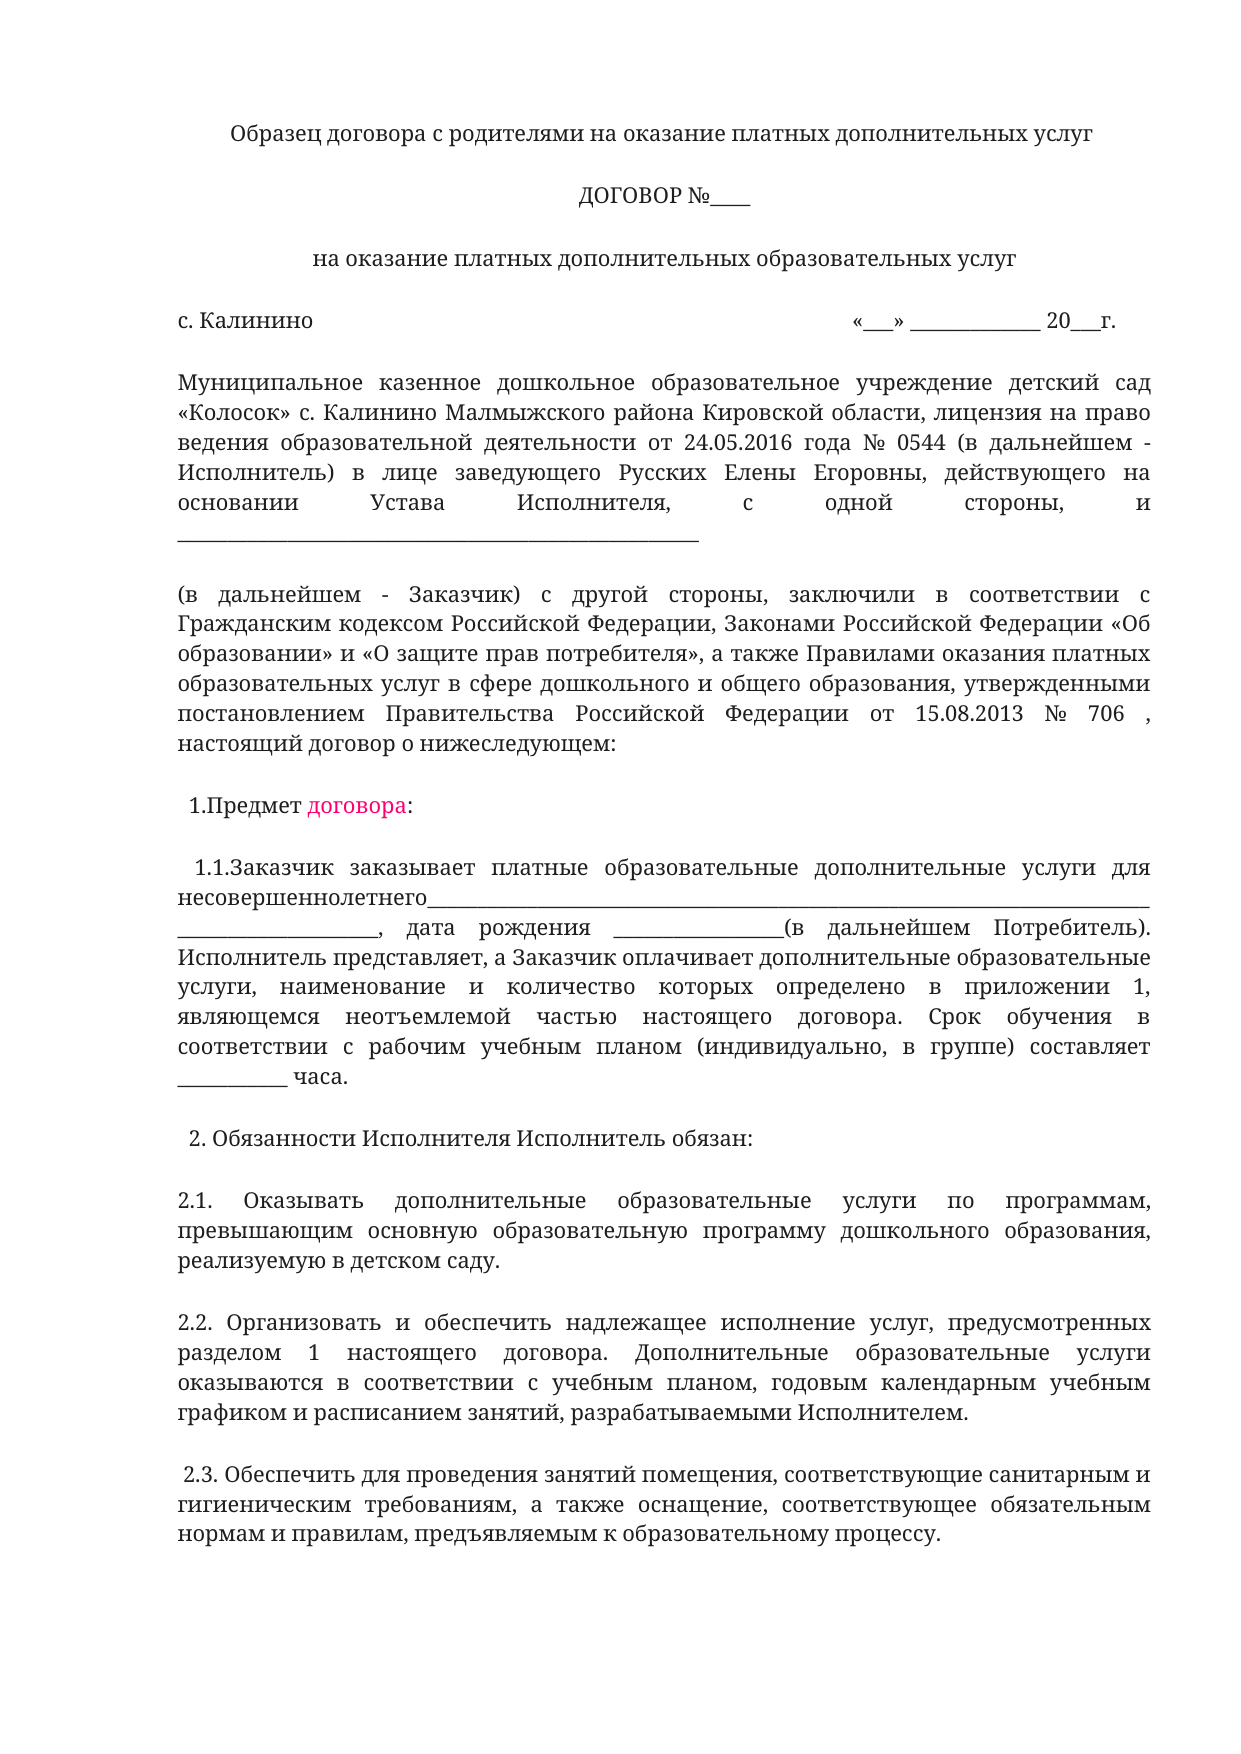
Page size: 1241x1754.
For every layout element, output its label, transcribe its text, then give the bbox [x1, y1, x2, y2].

text с. Калинино «___» _____________ 20___г. [177, 305, 1152, 335]
text 2.1. Оказывать дополнительные образовательные услуги по программам, превышающим основную образовательную программу дошкольного образования, реализуемую в детском саду. [177, 1185, 1152, 1274]
text 1.Предмет договора: [177, 790, 1152, 819]
text 2.2. Организовать и обеспечить надлежащее исполнение услуг, предусмотренных разделом 1 настоящего договора. Дополнительные образовательные услуги оказываются в соответствии с учебным планом, годовым календарным учебным графиком и расписанием занятий, разрабатываемыми Исполнителем. [177, 1307, 1152, 1426]
text 1.1.Заказчик заказывает платные образовательные дополнительные услуги для несовершеннолетнего____________________________________________________________________________________________, дата рождения _________________(в дальнейшем Потребитель). Исполнитель представляет, а Заказчик оплачивает дополнительные образовательные услуги, наименование и количество которых определено в приложении 1, являющемся неотъемлемой частью настоящего договора. Срок обучения в соответствии с рабочим учебным планом (индивидуально, в группе) составляет ___________ часа. [177, 852, 1152, 1090]
text Муниципальное казенное дошкольное образовательное учреждение детский сад «Колосок» с. Калинино Малмыжского района Кировской области, лицензия на право ведения образовательной деятельности от 24.05.2016 года № 0544 (в дальнейшем - Исполнитель) в лице заведующего Русских Елены Егоровны, действующего на основании Устава Исполнителя, с одной стороны, и ____________________________________________________ [177, 367, 1152, 546]
text на оказание платных дополнительных образовательных услуг [177, 243, 1152, 272]
text ДОГОВОР №____ [177, 180, 1152, 210]
text 2.3. Обеспечить для проведения занятий помещения, соответствующие санитарным и гигиеническим требованиям, а также оснащение, соответствующее обязательным нормам и правилам, предъявляемым к образовательному процессу. [177, 1459, 1152, 1548]
text 2. Обязанности Исполнителя Исполнитель обязан: [177, 1123, 1152, 1153]
text Образец договора с родителями на оказание платных дополнительных услуг [177, 118, 1152, 148]
text (в дальнейшем - Заказчик) с другой стороны, заключили в соответствии с Гражданским кодексом Российской Федерации, Законами Российской Федерации «Об образовании» и «О защите прав потребителя», а также Правилами оказания платных образовательных услуг в сфере дошкольного и общего образования, утвержденными постановлением Правительства Российской Федерации от 15.08.2013 № 706 , настоящий договор о нижеследующем: [177, 578, 1152, 757]
